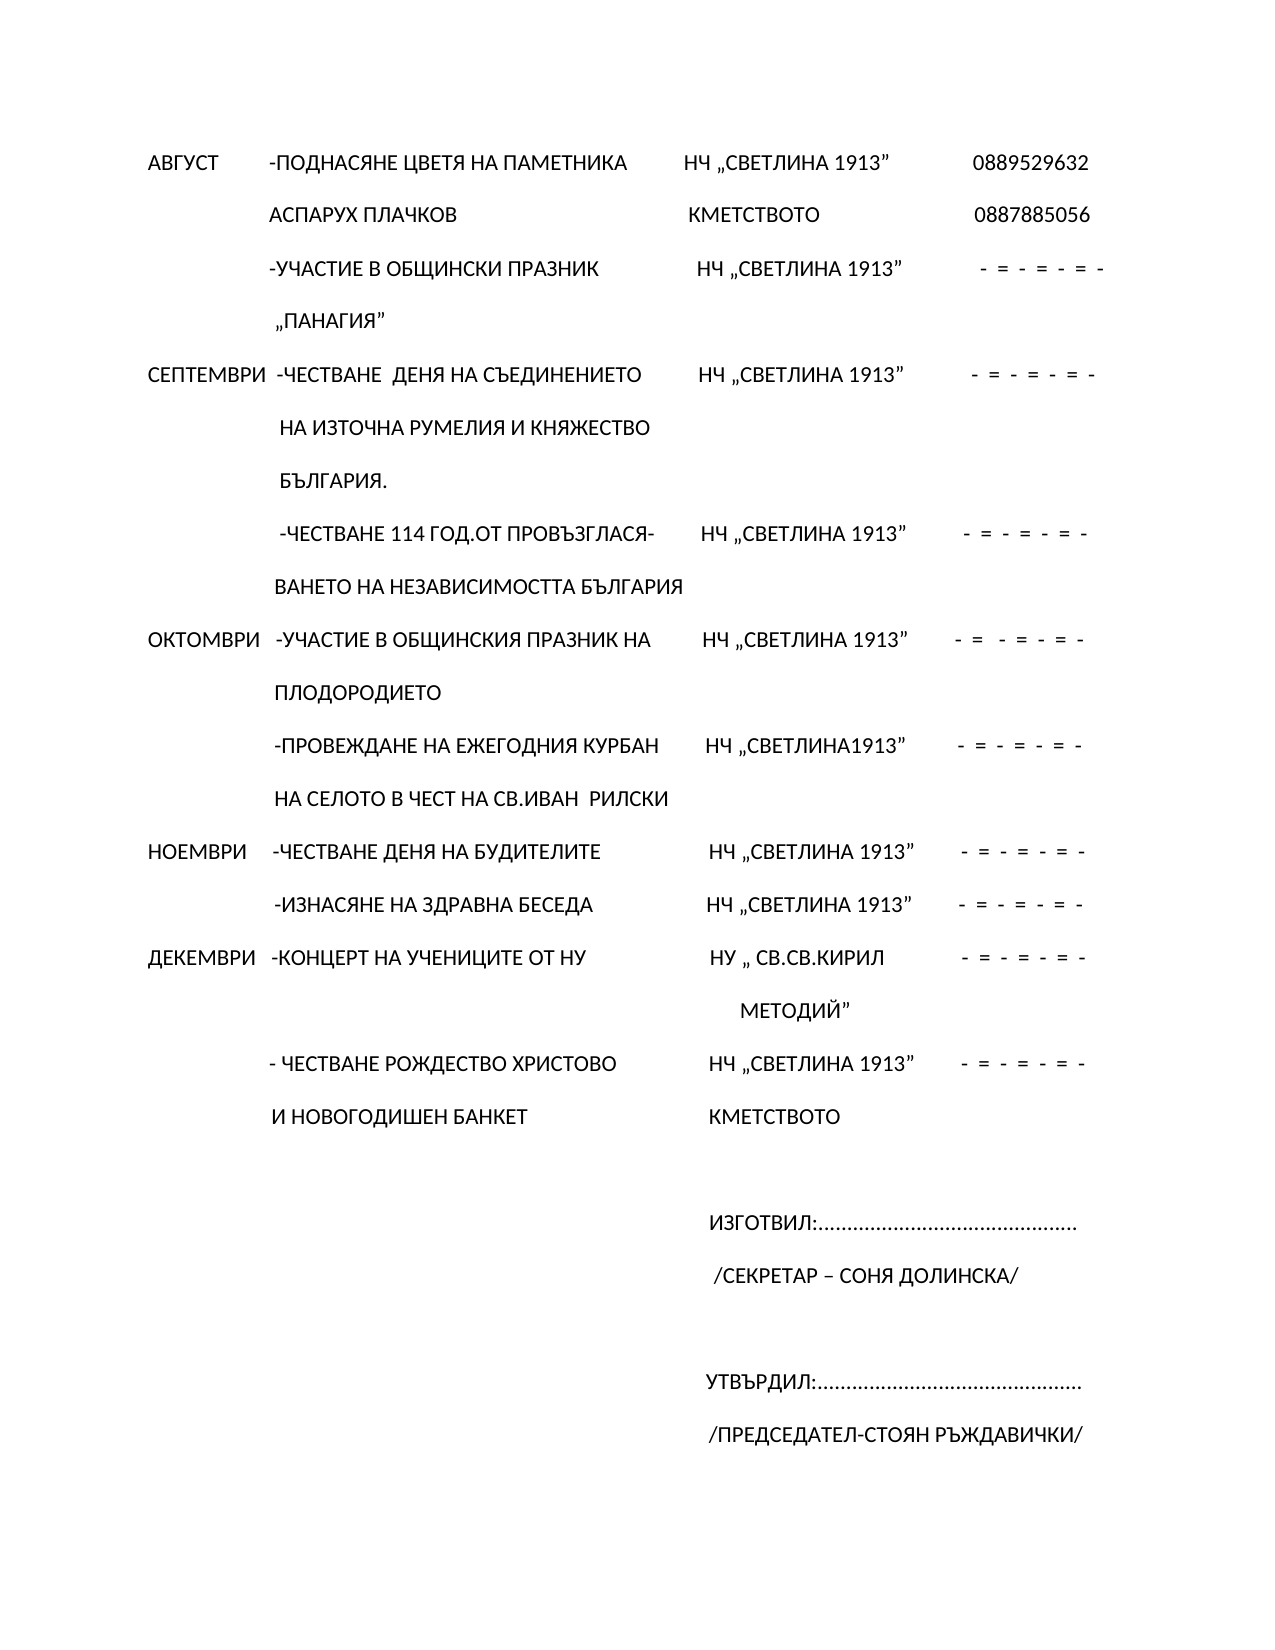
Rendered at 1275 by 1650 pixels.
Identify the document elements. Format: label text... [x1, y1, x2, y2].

text - ЧЕСТВАНЕ РОЖДЕСТВО ХРИСТОВО НЧ „СВЕТЛИНА 1913” - = - = - = - [148, 1049, 1127, 1077]
text НА СЕЛОТО В ЧЕСТ НА СВ.ИВАН РИЛСКИ [148, 784, 1127, 812]
text ВАНЕТО НА НЕЗАВИСИМОСТТА БЪЛГАРИЯ [148, 572, 1127, 600]
text /ПРЕДСЕДАТЕЛ-СТОЯН РЪЖДАВИЧКИ/ [148, 1420, 1127, 1448]
text -УЧАСТИЕ В ОБЩИНСКИ ПРАЗНИК НЧ „СВЕТЛИНА 1913” - = - = - = - [148, 254, 1127, 282]
text И НОВОГОДИШЕН БАНКЕТ КМЕТСТВОТО [148, 1102, 1127, 1130]
text УТВЪРДИЛ:.............................................. [148, 1367, 1127, 1395]
text СЕПТЕМВРИ -ЧЕСТВАНЕ ДЕНЯ НА СЪЕДИНЕНИЕТО НЧ „СВЕТЛИНА 1913” - = - = - = - [148, 360, 1127, 388]
text МЕТОДИЙ” [148, 996, 1127, 1024]
text -ПРОВЕЖДАНЕ НА ЕЖЕГОДНИЯ КУРБАН НЧ „СВЕТЛИНА1913” - = - = - = - [148, 731, 1127, 759]
text АСПАРУХ ПЛАЧКОВ КМЕТСТВОТО 0887885056 [148, 201, 1127, 229]
text -ЧЕСТВАНЕ 114 ГОД.ОТ ПРОВЪЗГЛАСЯ- НЧ „СВЕТЛИНА 1913” - = - = - = - [148, 519, 1127, 547]
text НА ИЗТОЧНА РУМЕЛИЯ И КНЯЖЕСТВО [148, 413, 1127, 441]
text ПЛОДОРОДИЕТО [148, 678, 1127, 706]
text БЪЛГАРИЯ. [148, 466, 1127, 494]
text НОЕМВРИ -ЧЕСТВАНЕ ДЕНЯ НА БУДИТЕЛИТЕ НЧ „СВЕТЛИНА 1913” - = - = - = - [148, 837, 1127, 865]
text ИЗГОТВИЛ:............................................. [148, 1208, 1127, 1236]
text ОКТОМВРИ -УЧАСТИЕ В ОБЩИНСКИЯ ПРАЗНИК НА НЧ „СВЕТЛИНА 1913” - = - = - = - [148, 625, 1127, 653]
text АВГУСТ -ПОДНАСЯНЕ ЦВЕТЯ НА ПАМЕТНИКА НЧ „СВЕТЛИНА 1913” 0889529632 [148, 148, 1127, 176]
text -ИЗНАСЯНЕ НА ЗДРАВНА БЕСЕДА НЧ „СВЕТЛИНА 1913” - = - = - = - [148, 890, 1127, 918]
text „ПАНАГИЯ” [148, 307, 1127, 335]
text /СЕКРЕТАР – СОНЯ ДОЛИНСКА/ [148, 1261, 1127, 1289]
text ДЕКЕМВРИ -КОНЦЕРТ НА УЧЕНИЦИТЕ ОТ НУ НУ „ СВ.СВ.КИРИЛ - = - = - = - [148, 943, 1127, 971]
